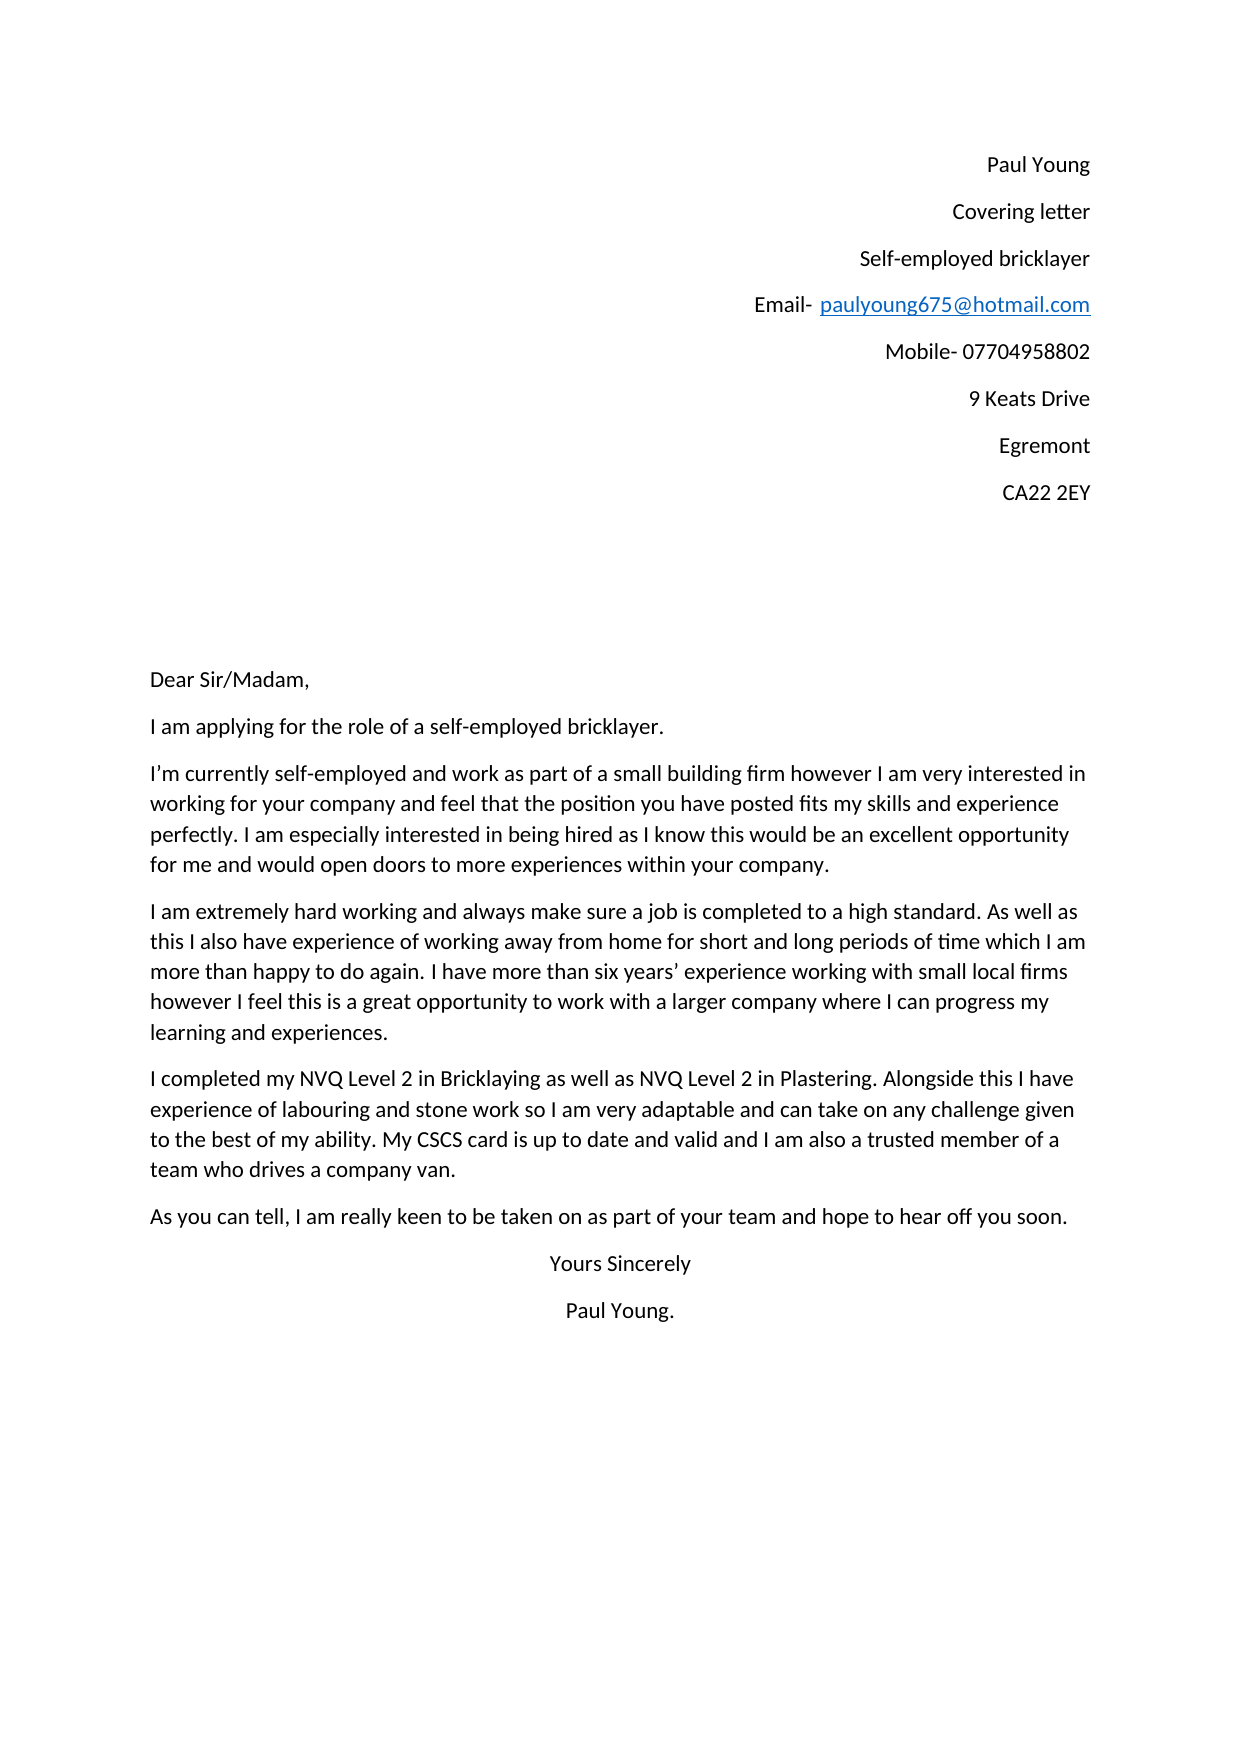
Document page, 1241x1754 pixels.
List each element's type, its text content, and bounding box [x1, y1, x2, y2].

text Covering letter [150, 197, 1090, 225]
text Egremont [150, 431, 1090, 459]
text CA22 2EY [150, 478, 1090, 506]
text Email- paulyoung675@hotmail.com [150, 291, 1090, 319]
text I completed my NVQ Level 2 in Bricklaying as well as NVQ Level 2 in Plastering. Alongside this I have experience of labouring and stone work so I am very adaptable and can take on any challenge given to the best of my ability. My CSCS card is up to date and valid and I am also a trusted member of a team who drives a company van. [150, 1064, 1090, 1183]
text Mobile- 07704958802 [150, 337, 1090, 366]
text I am extremely hard working and always make sure a job is completed to a high standard. As well as this I also have experience of working away from home for short and long periods of time which I am more than happy to do again. I have more than six years’ experience working with small local firms however I feel this is a great opportunity to work with a larger company where I can progress my learning and experiences. [150, 897, 1090, 1046]
text Yours Sincerely [150, 1249, 1090, 1277]
text 9 Keats Drive [150, 384, 1090, 412]
text I’m currently self-employed and work as part of a small building firm however I am very interested in working for your company and feel that the position you have posted fits my skills and experience perfectly. I am especially interested in being hired as I know this would be an excellent opportunity for me and would open doors to more experiences within your company. [150, 759, 1090, 878]
text Self-employed bricklayer [150, 244, 1090, 272]
text Paul Young. [150, 1296, 1090, 1324]
text As you can tell, I am really keen to be taken on as part of your team and hope to hear off you soon. [150, 1202, 1090, 1230]
text I am applying for the role of a self-employed bricklayer. [150, 712, 1090, 741]
text Paul Young [150, 150, 1090, 178]
text Dear Sir/Madam, [150, 666, 1090, 694]
